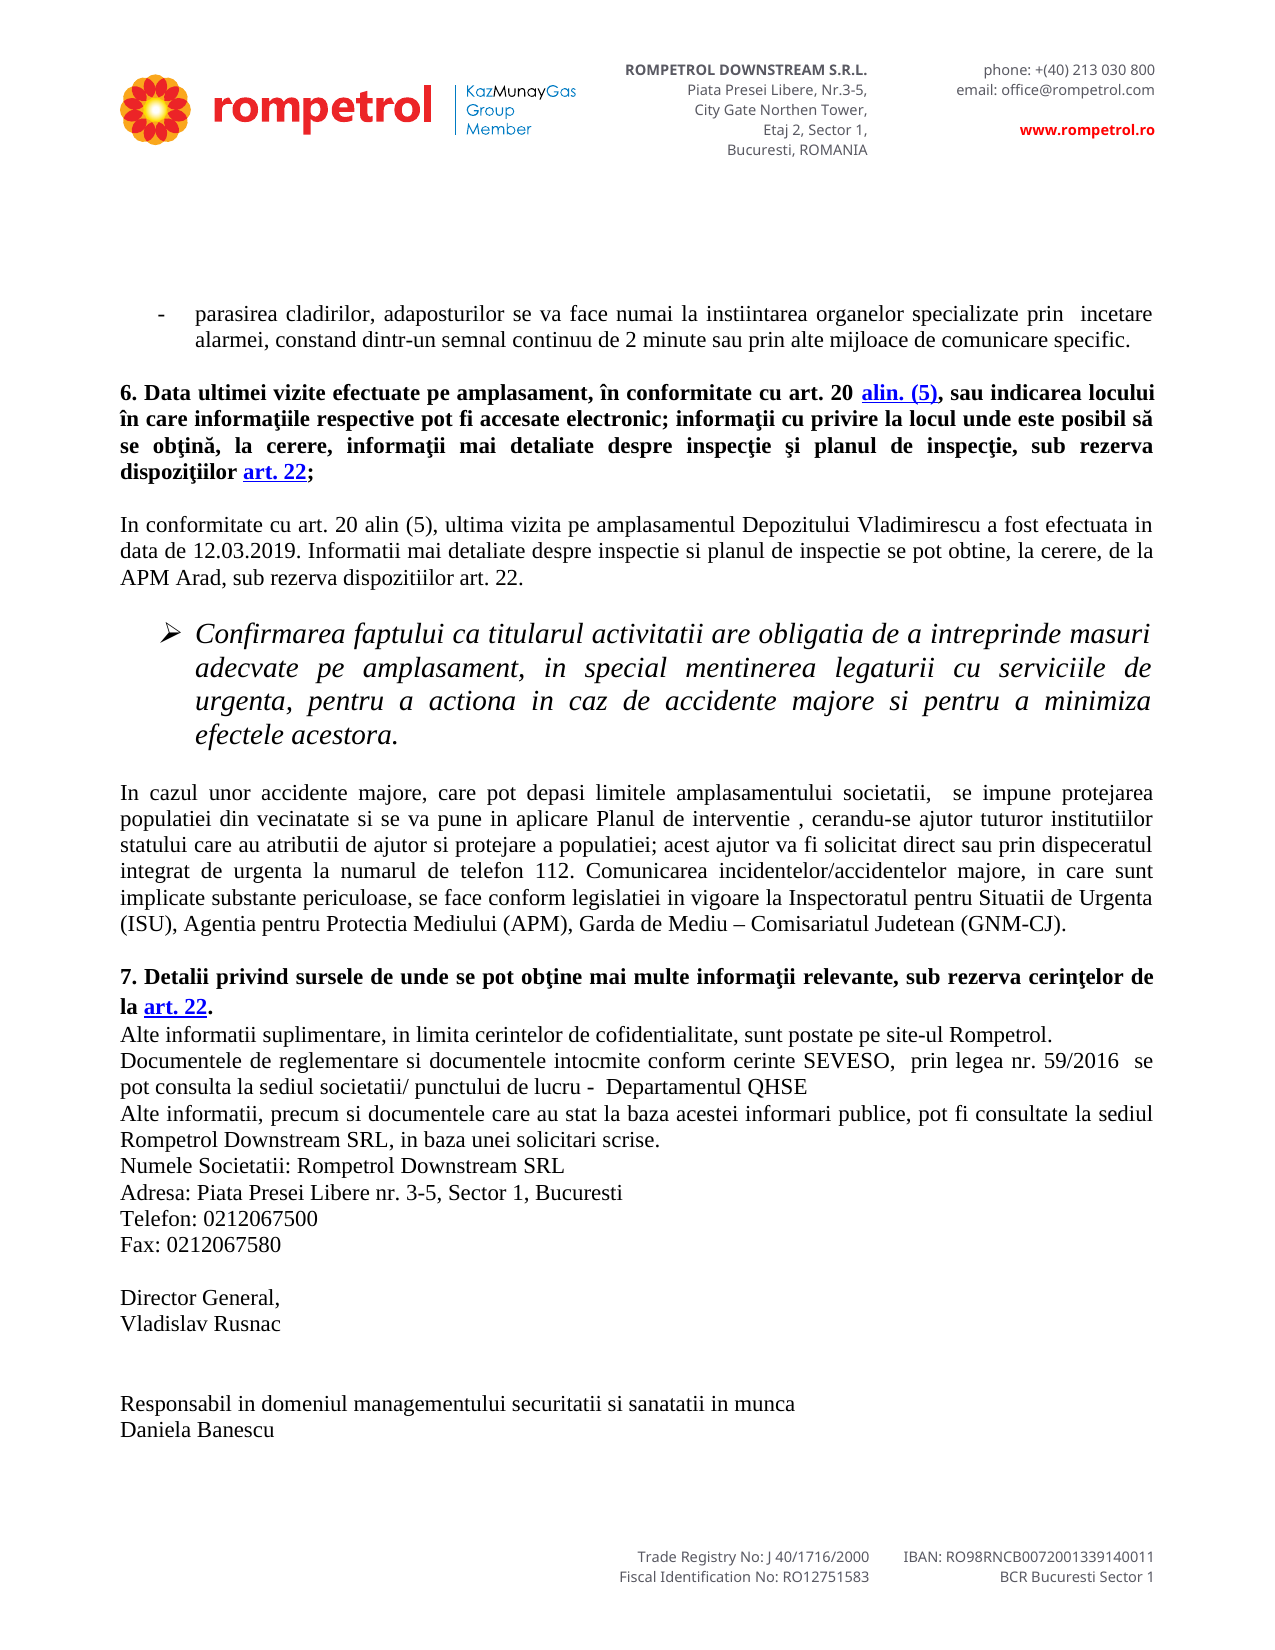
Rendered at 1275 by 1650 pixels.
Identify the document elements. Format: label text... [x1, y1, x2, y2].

text Telefon: 0212067500 [120, 1205, 1155, 1231]
text Director General, [120, 1284, 1155, 1311]
text Alte informatii, precum si documentele care au stat la baza acestei informari publice, pot fi consultate la sediul Rompetrol Downstream SRL, in baza unei solicitari scrise. [120, 1100, 1155, 1152]
text Responsabil in domeniul managementului securitatii si sanatatii in munca [120, 1389, 1155, 1416]
text Daniela Banescu [120, 1416, 1155, 1442]
list parasirea cladirilor, adaposturilor se va face numai la instiintarea organelor specializate prin incetare alarmei, constand dintr-un semnal continuu de 2 minute sau prin alte mijloace de comunicare specific. [157, 300, 1155, 353]
text Alte informatii suplimentare, in limita cerintelor de cofidentialitate, sunt postate pe site-ul Rompetrol. [120, 1021, 1155, 1047]
text Adresa: Piata Presei Libere nr. 3-5, Sector 1, Bucuresti [120, 1179, 1155, 1205]
text Fax: 0212067580 [120, 1231, 1155, 1258]
text Vladislav Rusnac [120, 1311, 1155, 1337]
list Confirmarea faptului ca titularul activitatii are obligatia de a intreprinde masuri adecvate pe amplasament, in special mentinerea legaturii cu serviciile de urgenta, pentru a actiona in caz de accidente majore si pentru a minimiza efectele acestora. [157, 616, 1155, 751]
text In conformitate cu art. 20 alin (5), ultima vizita pe amplasamentul Depozitului Vladimirescu a fost efectuata in data de 12.03.2019. Informatii mai detaliate despre inspectie si planul de inspectie se pot obtine, la cerere, de la APM Arad, sub rezerva dispozitiilor art. 22. [120, 511, 1155, 590]
text Documentele de reglementare si documentele intocmite conform cerinte SEVESO, prin legea nr. 59/2016 se pot consulta la sediul societatii/ punctului de lucru - Departamentul QHSE [120, 1047, 1155, 1100]
text 6. Data ultimei vizite efectuate pe amplasament, în conformitate cu art. 20 alin. (5), sau indicarea locului în care informaţiile respective pot fi accesate electronic; informaţii cu privire la locul unde este posibil să se obţină, la cerere, informaţii mai detaliate despre inspecţie şi planul de inspecţie, sub rezerva dispoziţiilor art. 22; [120, 379, 1155, 484]
text In cazul unor accidente majore, care pot depasi limitele amplasamentului societatii, se impune protejarea populatiei din vecinatate si se va pune in aplicare Planul de interventie , cerandu-se ajutor tuturor institutiilor statului care au atributii de ajutor si protejare a populatiei; acest ajutor va fi solicitat direct sau prin dispeceratul integrat de urgenta la numarul de telefon 112. Comunicarea incidentelor/accidentelor majore, in care sunt implicate substante periculoase, se face conform legislatiei in vigoare la Inspectoratul pentru Situatii de Urgenta (ISU), Agentia pentru Protectia Mediului (APM), Garda de Mediu – Comisariatul Judetean (GNM-CJ). [120, 778, 1155, 937]
text Numele Societatii: Rompetrol Downstream SRL [120, 1152, 1155, 1179]
text 7. Detalii privind sursele de unde se pot obţine mai multe informaţii relevante, sub rezerva cerinţelor de la art. 22. [120, 963, 1155, 1021]
